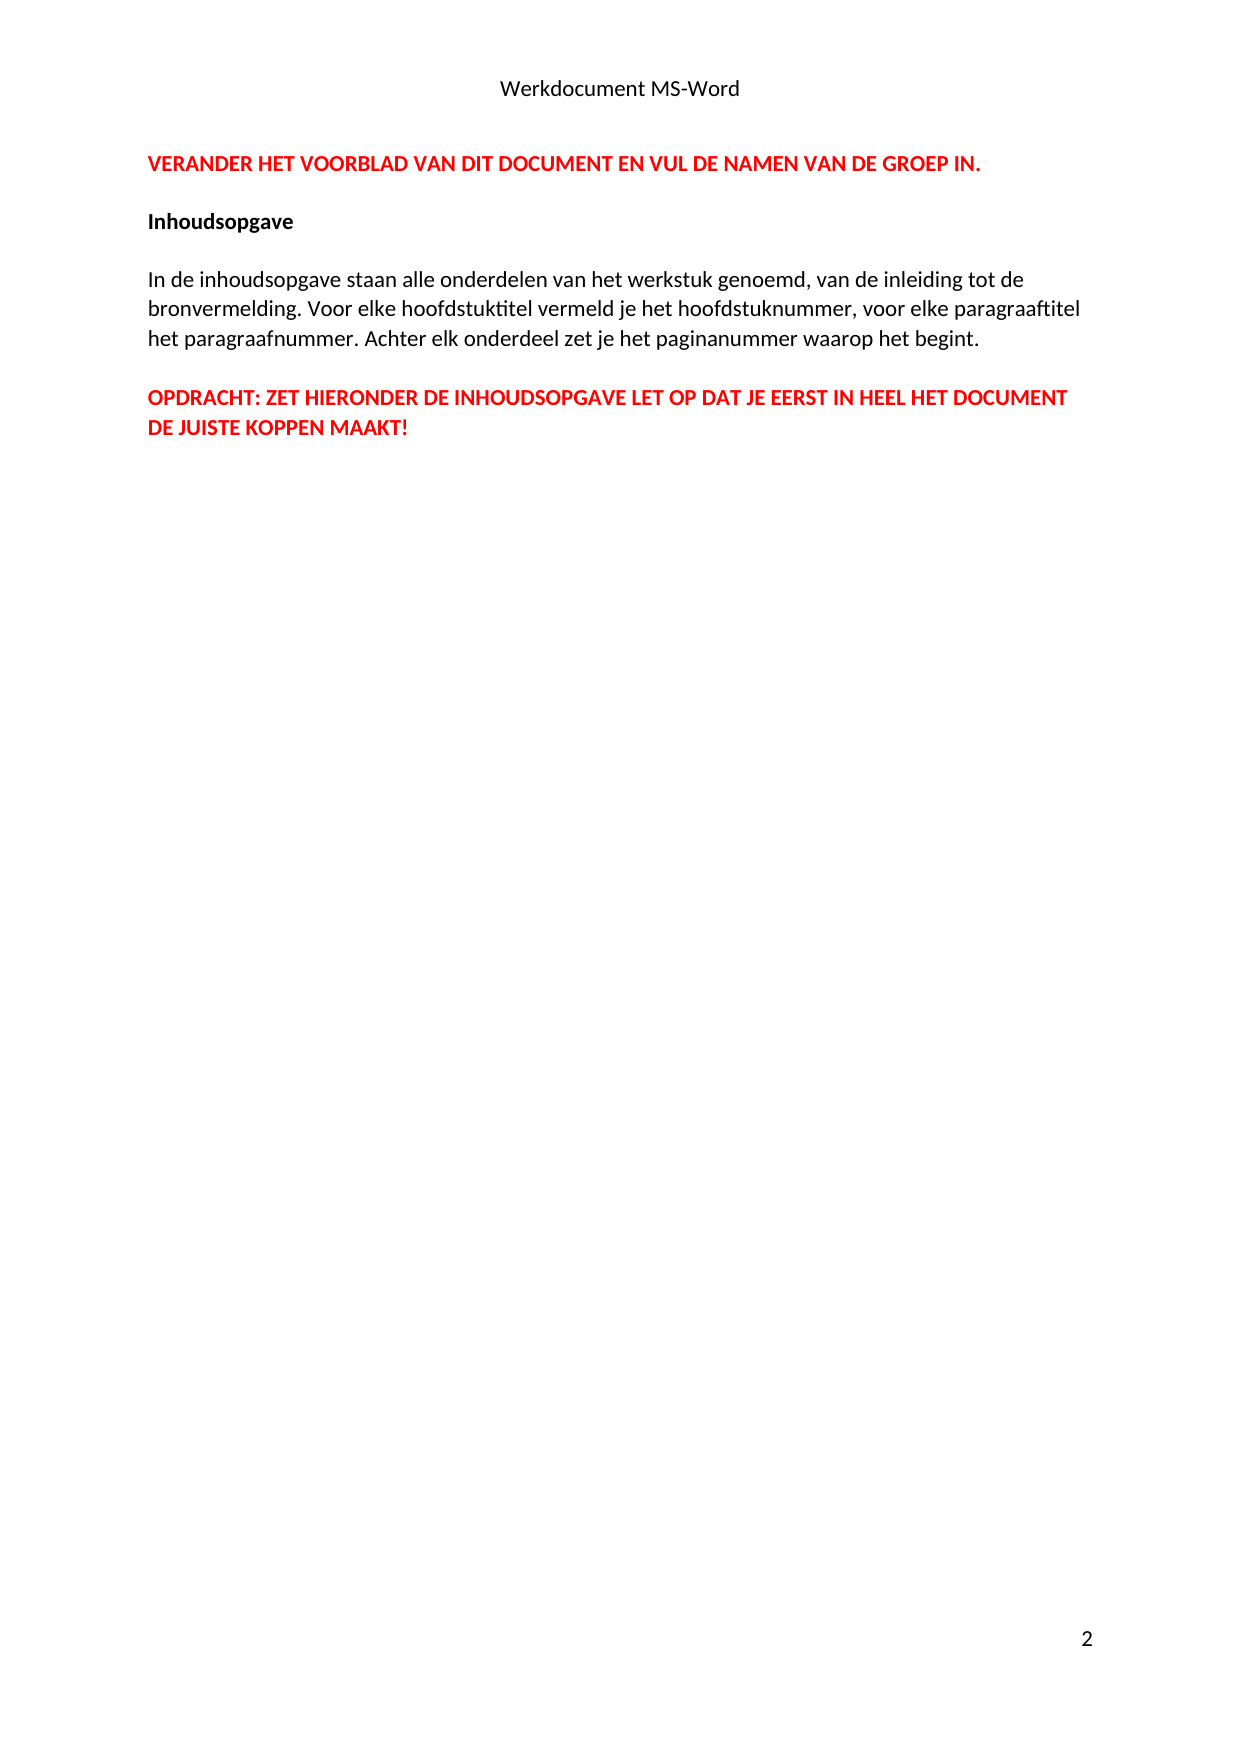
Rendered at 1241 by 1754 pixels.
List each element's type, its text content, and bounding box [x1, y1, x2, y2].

text OPDRACHT: ZET HIERONDER DE INHOUDSOPGAVE LET OP DAT JE EERST IN HEEL HET DOCUMENT DE JUISTE KOPPEN MAAKT! [148, 382, 1093, 441]
text In de inhoudsopgave staan alle onderdelen van het werkstuk genoemd, van de inleiding tot de bronvermelding. Voor elke hoofdstuktitel vermeld je het hoofdstuknummer, voor elke paragraaftitel het paragraafnummer. Achter elk onderdeel zet je het paginanummer waarop het begint. [148, 264, 1093, 352]
text Inhoudsopgave [148, 206, 1093, 235]
text VERANDER HET VOORBLAD VAN DIT DOCUMENT EN VUL DE NAMEN VAN DE GROEP IN. [148, 148, 1093, 177]
